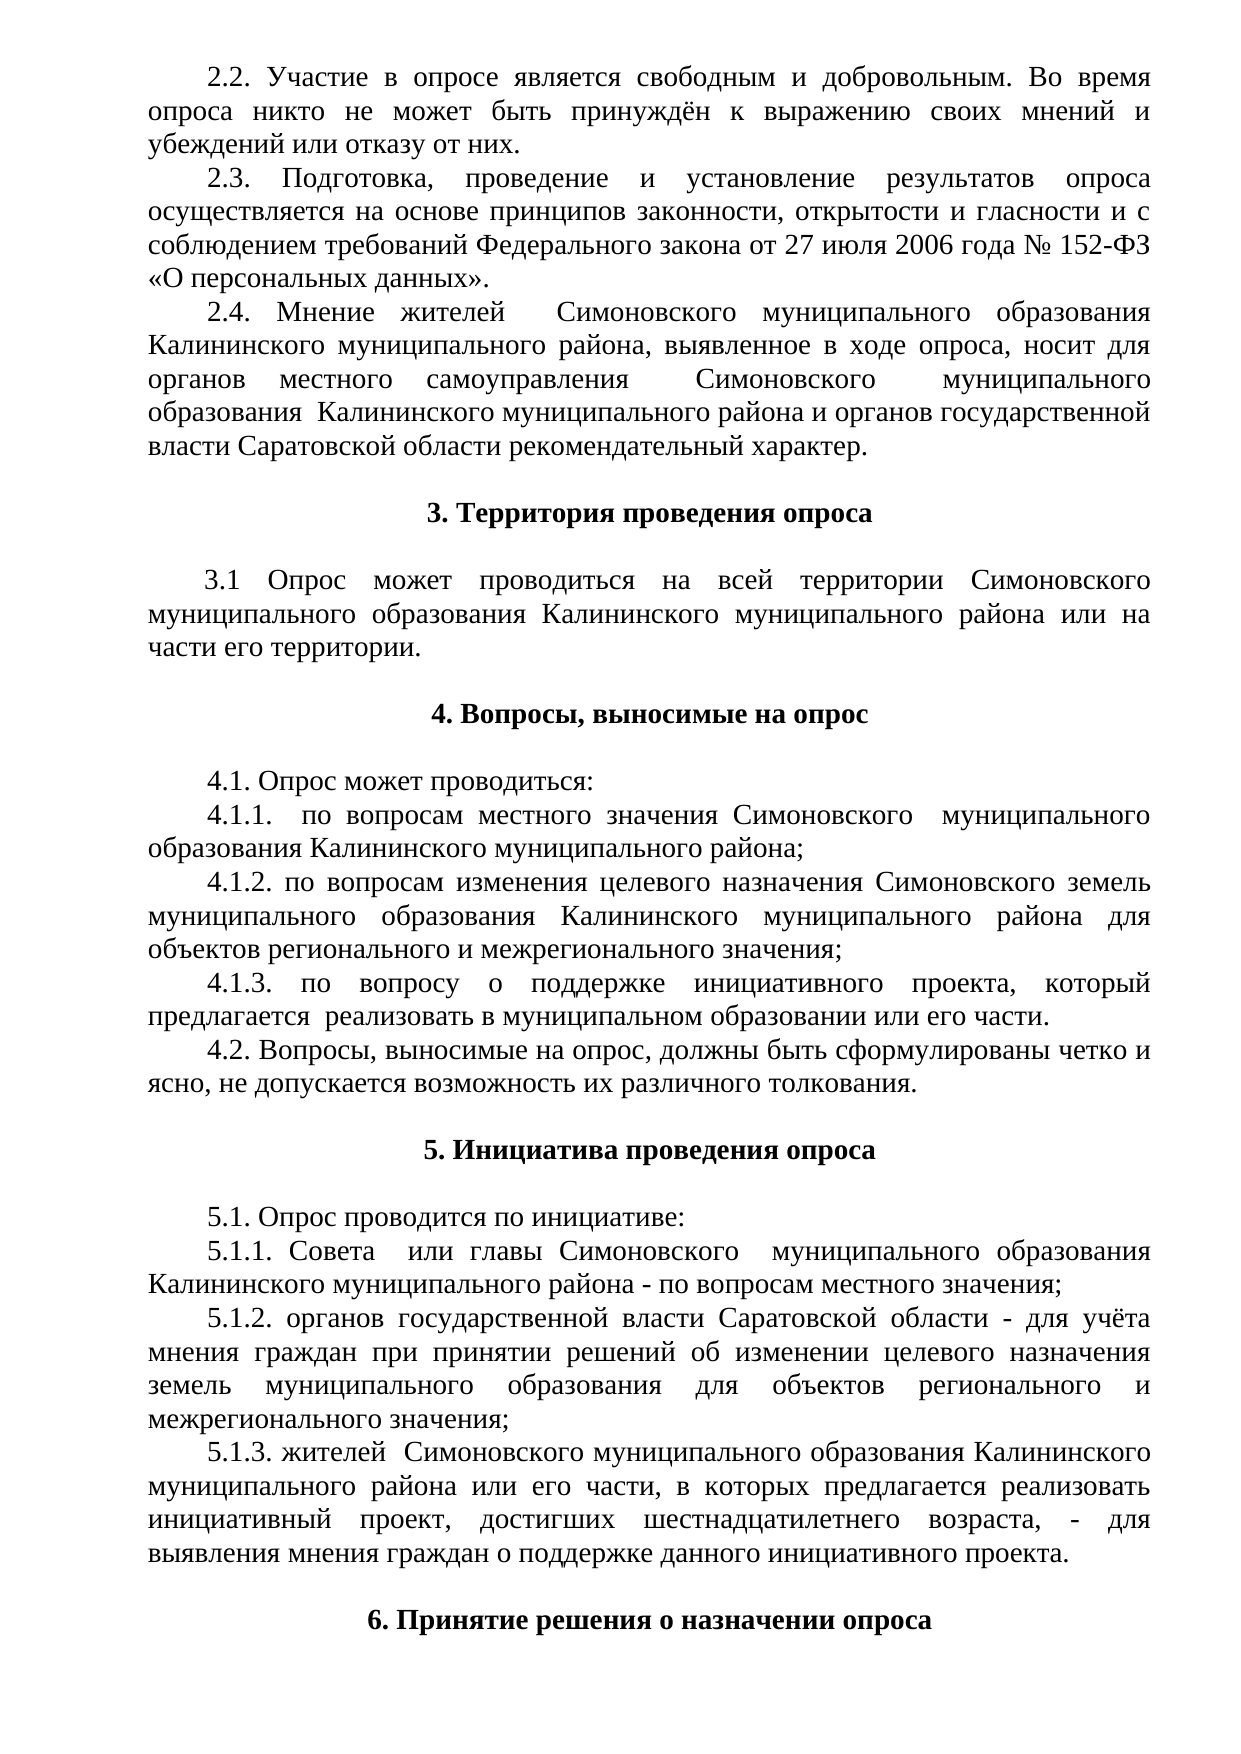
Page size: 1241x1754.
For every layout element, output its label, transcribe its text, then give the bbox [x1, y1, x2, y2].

text 3.1 Опрос может проводиться на всей территории Симоновского муниципального образования Калининского муниципального района или на части его территории. [148, 562, 1152, 663]
text 4.1.1. по вопросам местного значения Симоновского муниципального образования Калининского муниципального района; [148, 797, 1152, 864]
text 5. Инициатива проведения опроса [148, 1132, 1152, 1166]
text 4. Вопросы, выносимые на опрос [148, 696, 1152, 730]
text 5.1.1. Совета или главы Симоновского муниципального образования Калининского муниципального района - по вопросам местного значения; [148, 1233, 1152, 1300]
text 4.1. Опрос может проводиться: [148, 763, 1152, 797]
text 5.1.3. жителей Симоновского муниципального образования Калининского муниципального района или его части, в которых предлагается реализовать инициативный проект, достигших шестнадцатилетнего возраста, - для выявления мнения граждан о поддержке данного инициативного проекта. [148, 1434, 1152, 1568]
text 2.4. Мнение жителей Симоновского муниципального образования Калининского муниципального района, выявленное в ходе опроса, носит для органов местного самоуправления Симоновского муниципального образования Калининского муниципального района и органов государственной власти Саратовской области рекомендательный характер. [148, 294, 1152, 462]
text 3. Территория проведения опроса [148, 495, 1152, 529]
text 6. Принятие решения о назначении опроса [148, 1602, 1152, 1636]
text 2.3. Подготовка, проведение и установление результатов опроса осуществляется на основе принципов законности, открытости и гласности и с соблюдением требований Федерального закона от 27 июля 2006 года № 152-ФЗ «О персональных данных». [148, 160, 1152, 294]
text 4.2. Вопросы, выносимые на опрос, должны быть сформулированы четко и ясно, не допускается возможность их различного толкования. [148, 1032, 1152, 1099]
text 5.1. Опрос проводится по инициативе: [148, 1199, 1152, 1233]
text 5.1.2. органов государственной власти Саратовской области - для учёта мнения граждан при принятии решений об изменении целевого назначения земель муниципального образования для объектов регионального и межрегионального значения; [148, 1300, 1152, 1434]
text 4.1.3. по вопросу о поддержке инициативного проекта, который предлагается реализовать в муниципальном образовании или его части. [148, 965, 1152, 1032]
text 4.1.2. по вопросам изменения целевого назначения Симоновского земель муниципального образования Калининского муниципального района для объектов регионального и межрегионального значения; [148, 864, 1152, 965]
text 2.2. Участие в опросе является свободным и добровольным. Во время опроса никто не может быть принуждён к выражению своих мнений и убеждений или отказу от них. [148, 59, 1152, 160]
